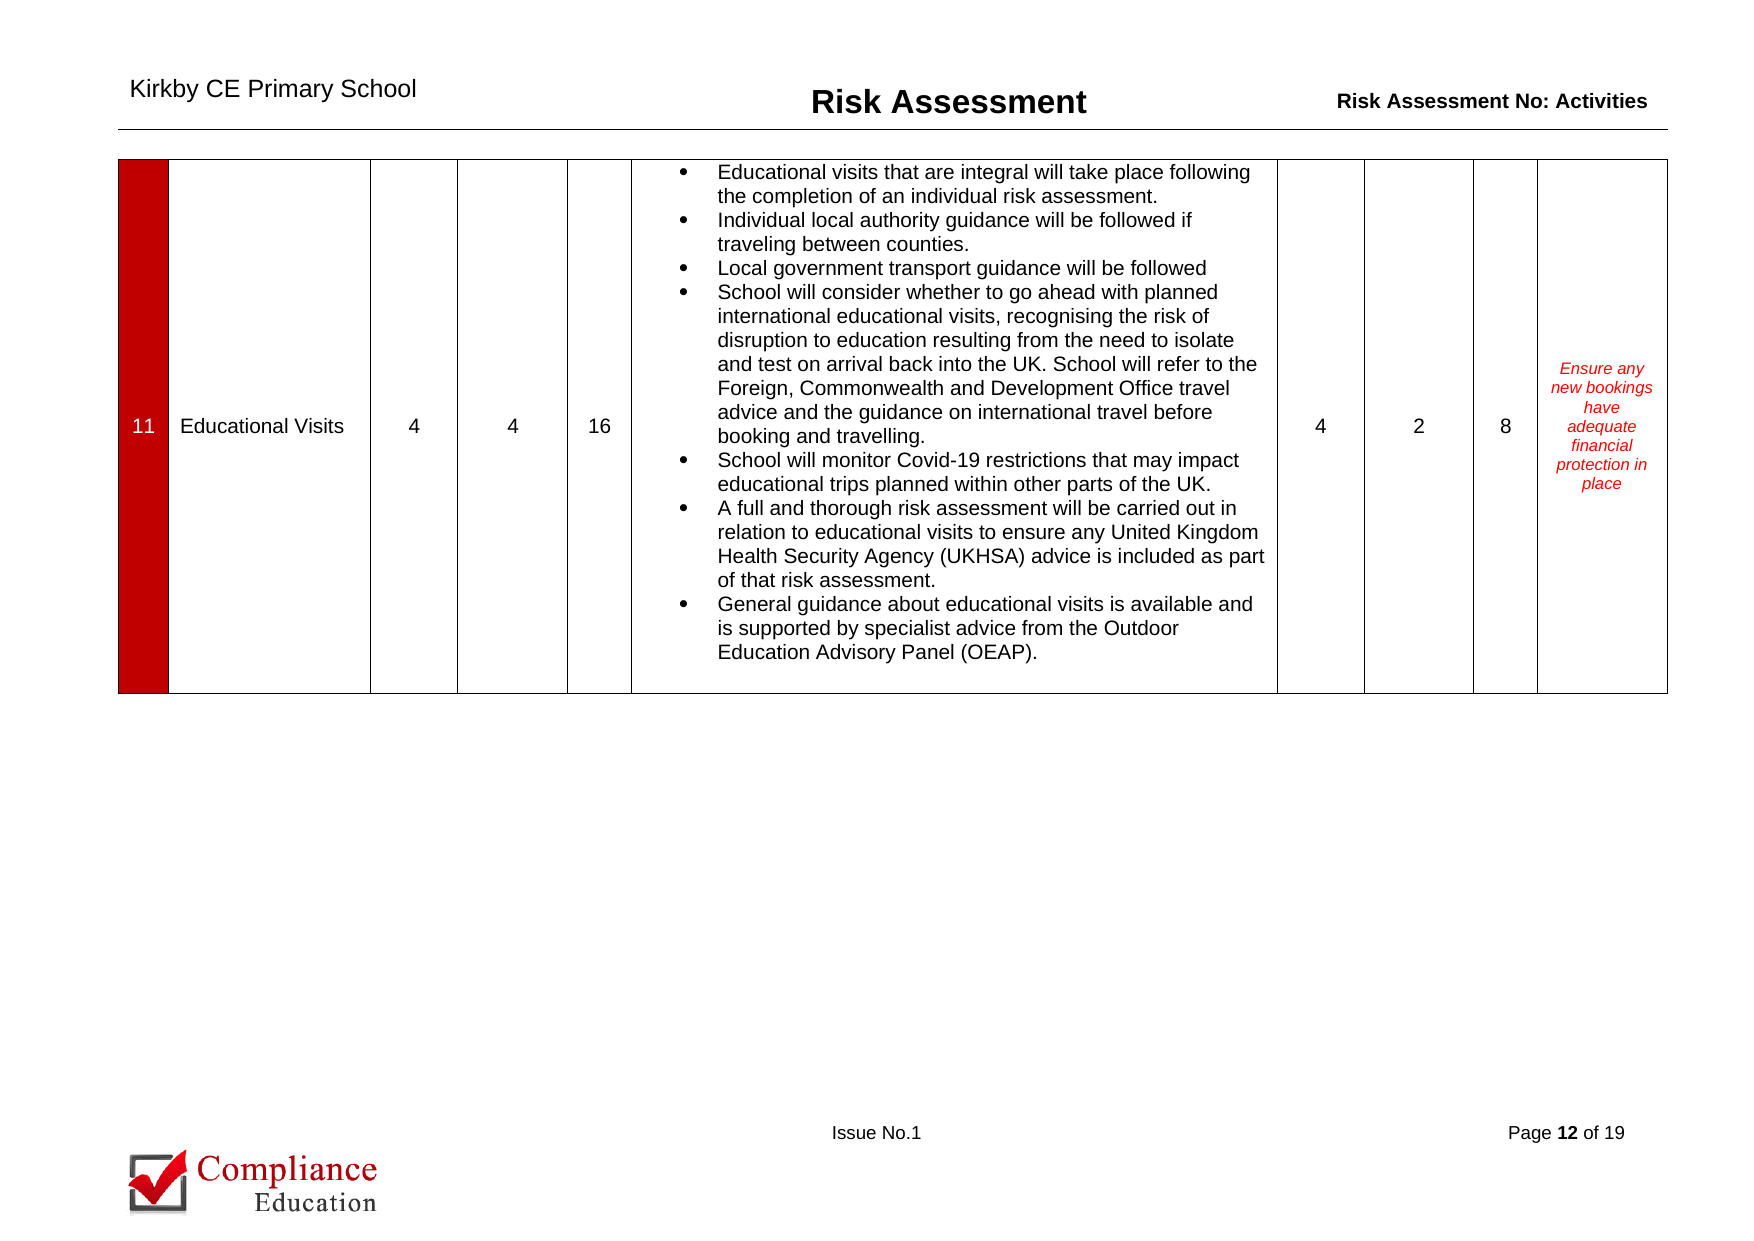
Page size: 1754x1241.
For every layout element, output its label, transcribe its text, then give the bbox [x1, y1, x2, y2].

table_cell 4 [371, 160, 457, 693]
table_cell 16 [568, 160, 631, 693]
table_cell 4 [1278, 160, 1364, 693]
picture [118, 1143, 395, 1223]
table_cell 8 [1474, 160, 1537, 693]
table_cell 11 [119, 160, 168, 693]
table_cell Educational visits that are integral will take place following the completion of an individual risk assessment. Individual local authority guidance will be followed if traveling between counties. Local government transport guidance will be followed School will consider whether to go ahead with planned international educational visits, recognising the risk of disruption to education resulting from the need to isolate and test on arrival back into the UK. School will refer to the Foreign, Commonwealth and Development Office travel advice and the guidance on international travel before booking and travelling. School will monitor Covid-19 restrictions that may impact educational trips planned within other parts of the UK. A full and thorough risk assessment will be carried out in relation to educational visits to ensure any United Kingdom Health Security Agency (UKHSA) advice is included as part of that risk assessment. General guidance about educational visits is available and is supported by specialist advice from the Outdoor Education Advisory Panel (OEAP). [632, 160, 1277, 693]
table_cell 4 [458, 160, 567, 693]
table_cell 2 [1365, 160, 1473, 693]
table_cell Educational Visits [169, 160, 370, 693]
table_cell Ensure any new bookings have adequate financial protection in place [1538, 160, 1667, 693]
